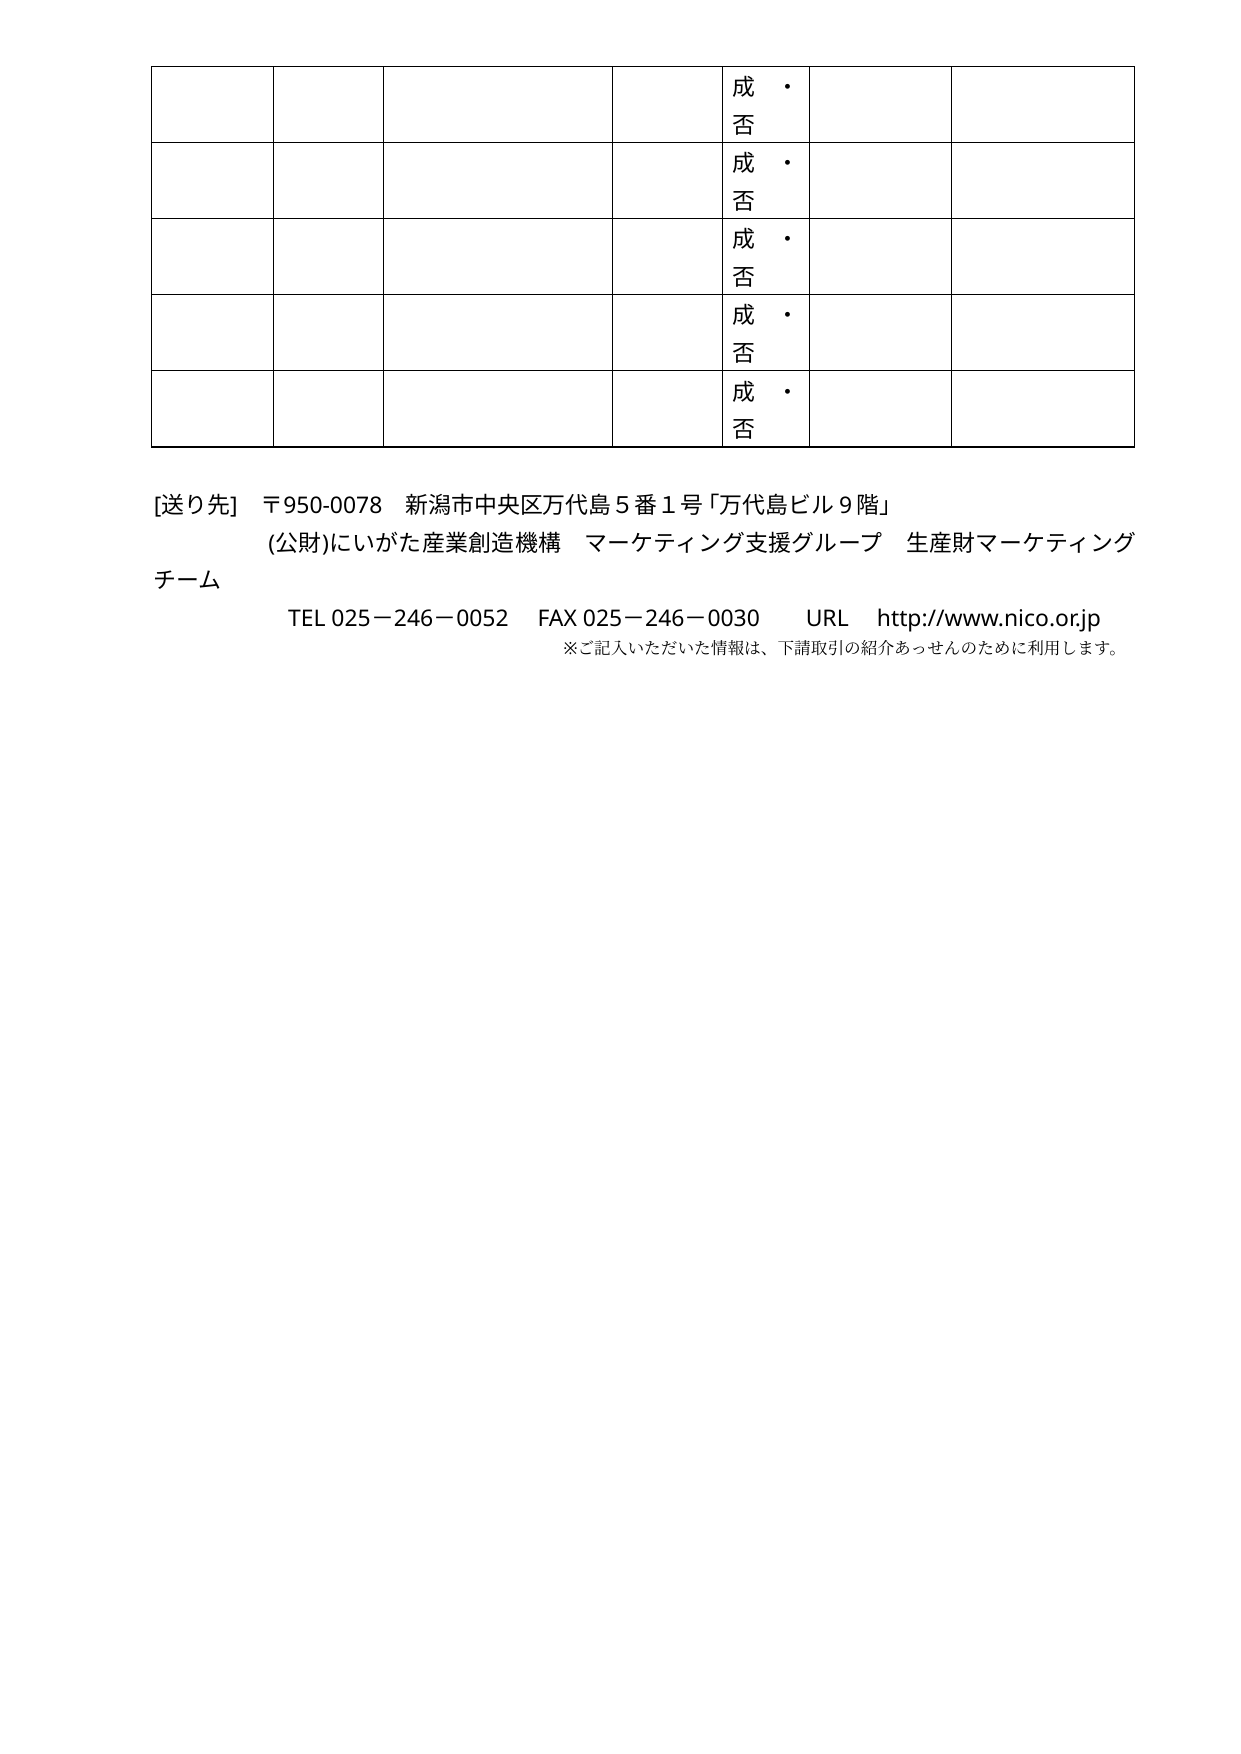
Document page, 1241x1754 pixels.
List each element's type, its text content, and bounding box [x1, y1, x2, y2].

table_cell [952, 143, 1134, 218]
table_cell [810, 295, 951, 370]
table_cell [810, 371, 951, 446]
table_cell 成・否 [723, 295, 809, 370]
table_cell [384, 143, 612, 218]
text [送り先] 〒950-0078 新潟市中央区万代島５番１号 ｢万代島ビル9階」 [153, 485, 1140, 522]
table_cell [952, 67, 1134, 142]
table_cell [274, 295, 383, 370]
text (公財)にいがた産業創造機構 マーケティング支援グループ 生産財マーケティングチーム [153, 522, 1140, 597]
table_cell [810, 219, 951, 294]
table_cell [613, 67, 722, 142]
table_cell [810, 67, 951, 142]
table_cell [613, 371, 722, 446]
table_cell [274, 371, 383, 446]
table_cell [384, 219, 612, 294]
table_cell [810, 143, 951, 218]
table_cell [384, 67, 612, 142]
table_cell [952, 371, 1134, 446]
table_cell [384, 295, 612, 370]
table_cell 成・否 [723, 219, 809, 294]
table_cell 成・否 [723, 143, 809, 218]
table_cell [152, 143, 273, 218]
table_cell [274, 67, 383, 142]
table_cell [152, 219, 273, 294]
table_cell [274, 219, 383, 294]
table_cell [384, 371, 612, 446]
text TEL 025－246－0052 FAX 025－246－0030 URL http://www.nico.or.jp [242, 597, 1140, 635]
table_cell [274, 143, 383, 218]
table_cell [952, 219, 1134, 294]
table_cell [152, 295, 273, 370]
table_cell [613, 143, 722, 218]
table_cell 成・否 [723, 67, 809, 142]
table_cell [613, 219, 722, 294]
table_cell [952, 295, 1134, 370]
table_cell [152, 67, 273, 142]
table_cell 成・否 [723, 371, 809, 446]
table_cell [152, 371, 273, 446]
table_cell [613, 295, 722, 370]
